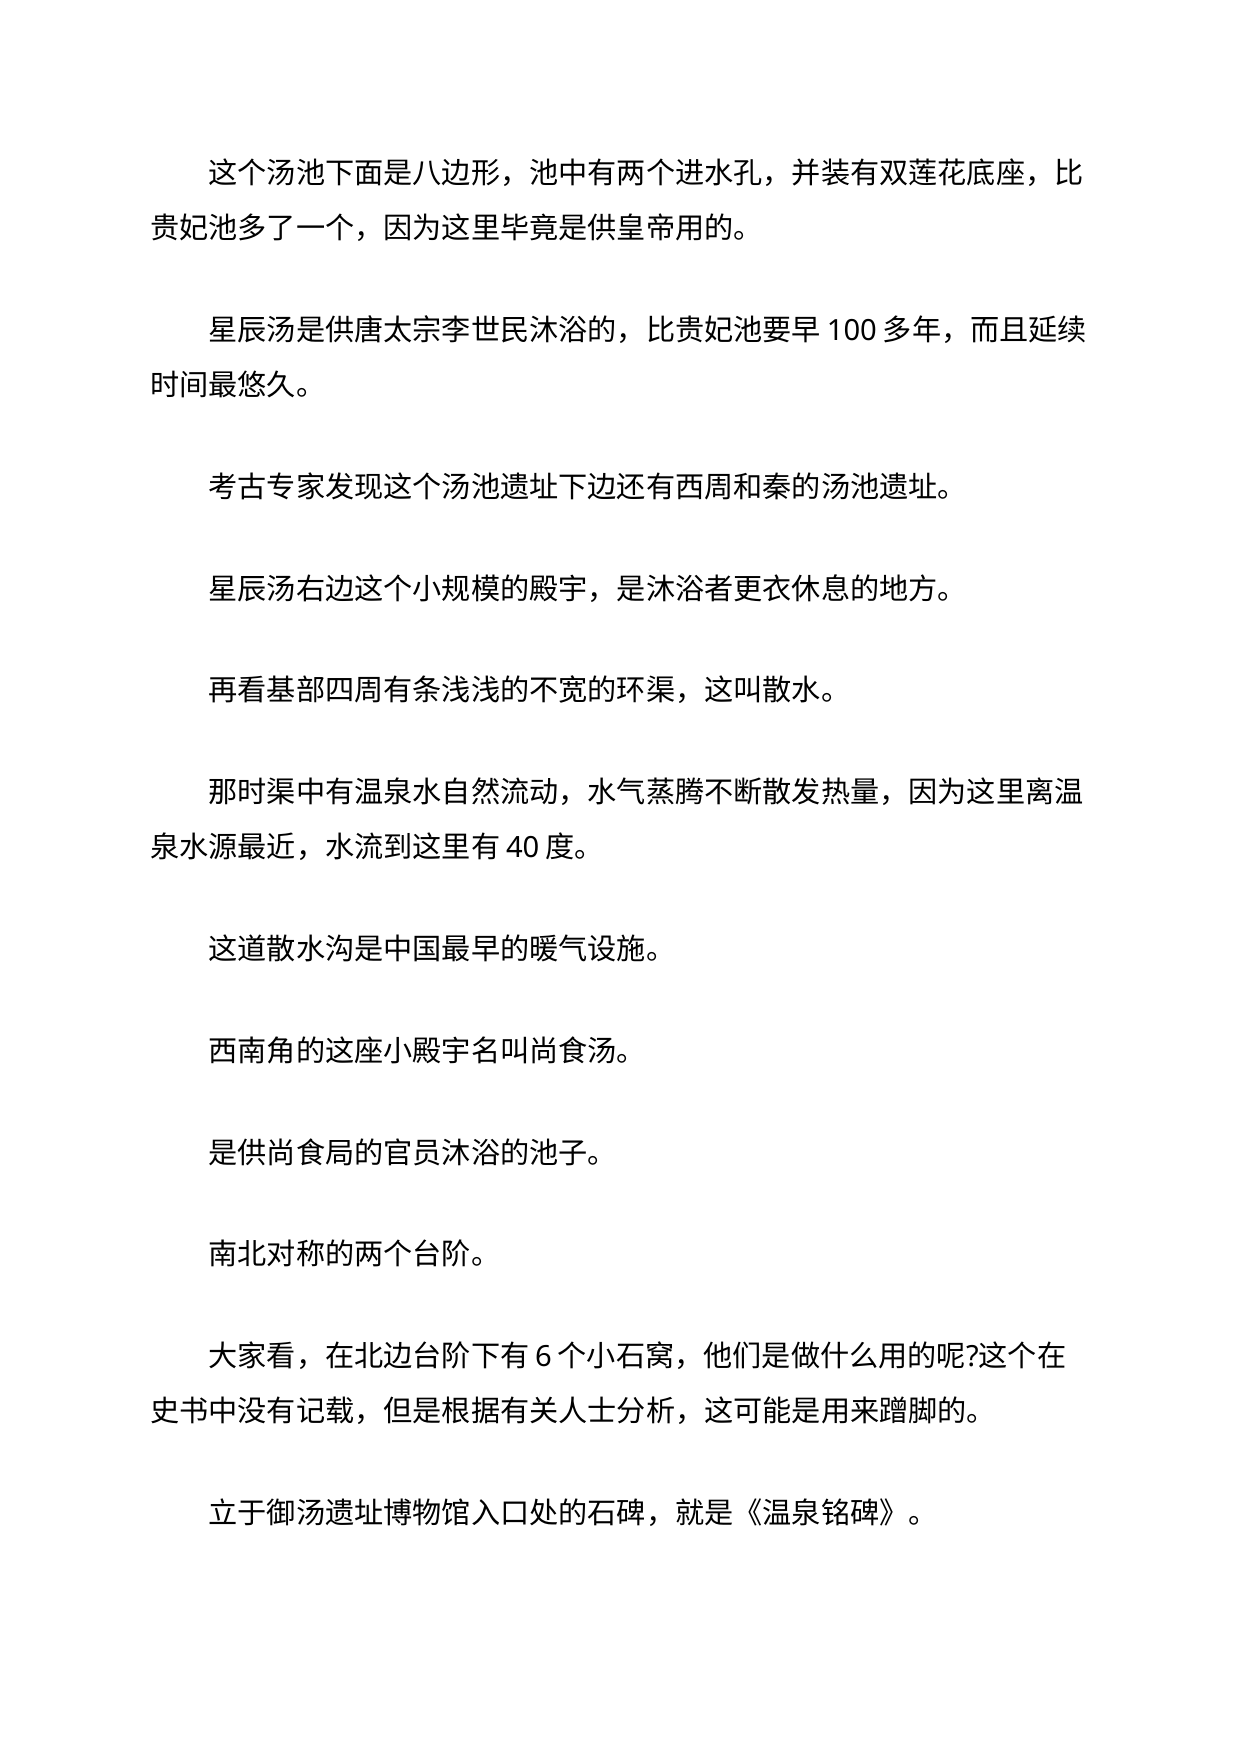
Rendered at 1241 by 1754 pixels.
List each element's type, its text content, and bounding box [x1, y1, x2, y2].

text 这个汤池下面是八边形，池中有两个进水孔，并装有双莲花底座，比贵妃池多了一个，因为这里毕竟是供皇帝用的。 [150, 150, 1090, 247]
text 星辰汤是供唐太宗李世民沐浴的，比贵妃池要早100多年，而且延续时间最悠久。 [150, 307, 1090, 404]
text 立于御汤遗址博物馆入口处的石碑，就是《温泉铭碑》。 [150, 1489, 1090, 1532]
text 南北对称的两个台阶。 [150, 1231, 1090, 1273]
text 是供尚食局的官员沐浴的池子。 [150, 1129, 1090, 1171]
text 考古专家发现这个汤池遗址下边还有西周和秦的汤池遗址。 [150, 463, 1090, 506]
text 星辰汤右边这个小规模的殿宇，是沐浴者更衣休息的地方。 [150, 565, 1090, 607]
text 这道散水沟是中国最早的暖气设施。 [150, 926, 1090, 968]
text 那时渠中有温泉水自然流动，水气蒸腾不断散发热量，因为这里离温泉水源最近，水流到这里有40度。 [150, 769, 1090, 866]
text 再看基部四周有条浅浅的不宽的环渠，这叫散水。 [150, 667, 1090, 709]
text 大家看，在北边台阶下有6个小石窝，他们是做什么用的呢?这个在史书中没有记载，但是根据有关人士分析，这可能是用来蹭脚的。 [150, 1333, 1090, 1430]
text 西南角的这座小殿宇名叫尚食汤。 [150, 1027, 1090, 1070]
